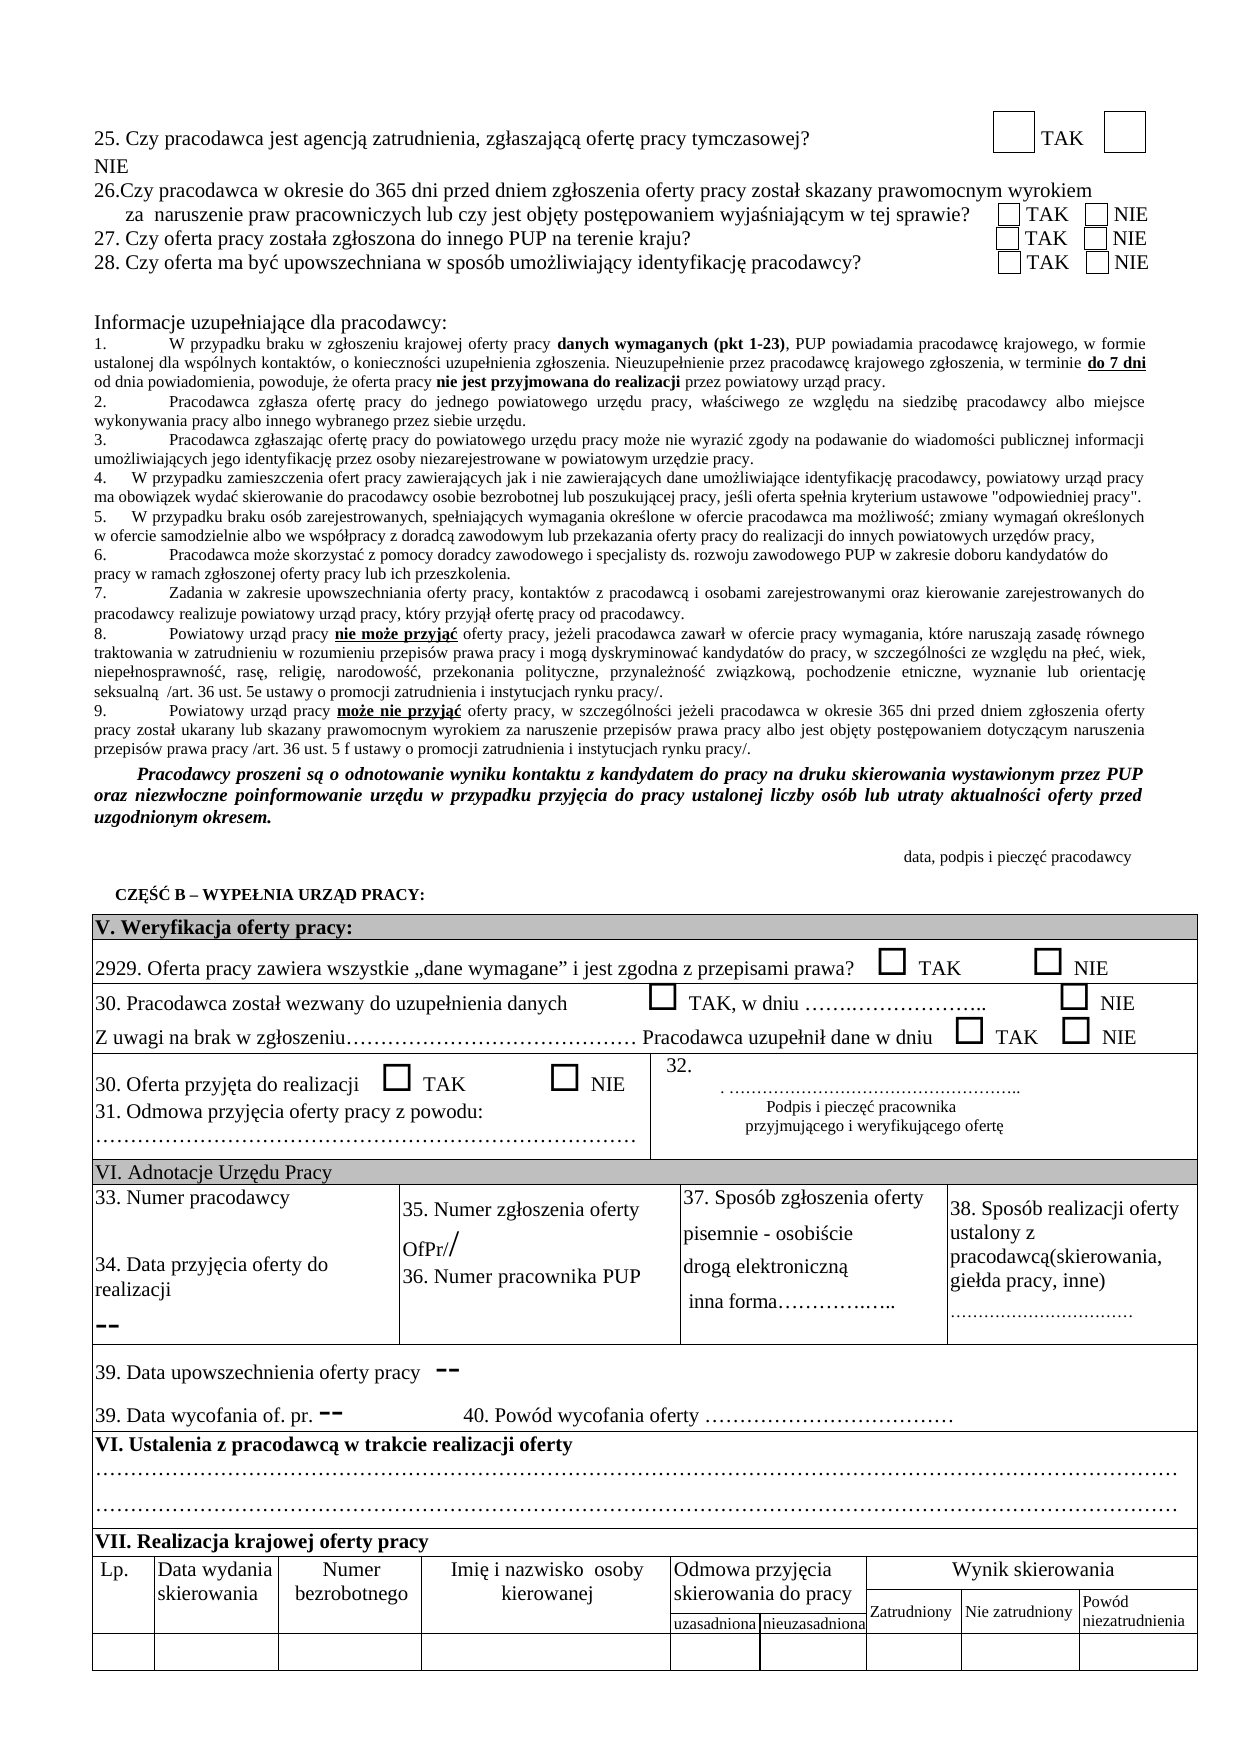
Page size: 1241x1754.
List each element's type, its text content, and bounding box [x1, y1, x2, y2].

table_cell VI. Ustalenia z pracodawcą w trakcie realizacji oferty ………………………………………………………………………………………………………………………………………… ………………………………………………………………………………………………………………………………………… [93, 1432, 1197, 1528]
table_cell 33. Numer pracodawcy ⁪⁪⁪⁪⁪⁪⁪⁪ 34. Data przyjęcia oferty do realizacji ⁪⁪-⁪⁪-⁪⁪⁪⁪ [93, 1185, 399, 1344]
table_cell [422, 1634, 670, 1670]
table_cell Numer bezrobotnego [279, 1557, 421, 1633]
table_cell [761, 1634, 866, 1670]
table_cell Lp. [93, 1557, 154, 1633]
table_cell 32. . …………………………………………….. Podpis i pieczęć pracownika przyjmującego i weryfikującego ofertę [651, 1054, 1197, 1159]
table_cell Data wydania skierowania [155, 1557, 278, 1633]
text 25. Czy pracodawca jest agencją zatrudnienia, zgłaszającą ofertę pracy tymczasowej? TAK NIE [94, 110, 1146, 178]
table_cell 37. Sposób zgłoszenia oferty ⁪pisemnie - osobiście ⁪drogą elektroniczną ⁪ inna forma………….….. [681, 1185, 947, 1344]
table_cell Wynik skierowania [867, 1557, 1197, 1589]
list Pracodawca może skorzystać z pomocy doradcy zawodowego i specjalisty ds. rozwoju zawodowego PUP w zakresie doboru kandydatów do pracy w ramach zgłoszonej oferty pracy lub ich przeszkolenia. [94, 545, 1146, 583]
list W przypadku zamieszczenia ofert pracy zawierających jak i nie zawierających dane umożliwiające identyfikację pracodawcy, powiatowy urząd pracy ma obowiązek wydać skierowanie do pracodawcy osobie bezrobotnej lub poszukującej pracy, jeśli oferta spełnia kryterium ustawowe "odpowiedniej pracy". [94, 468, 1146, 506]
table_cell [279, 1634, 421, 1670]
text 28. Czy oferta ma być upowszechniana w sposób umożliwiający identyfikację pracodawcy? TAK NIE [94, 250, 1193, 274]
table_cell Imię i nazwisko osoby kierowanej [422, 1557, 670, 1633]
text 27. Czy oferta pracy została zgłoszona do innego PUP na terenie kraju? TAK NIE [94, 226, 1193, 250]
text za naruszenie praw pracowniczych lub czy jest objęty postępowaniem wyjaśniającym w tej sprawie? TAK NIE [94, 202, 1193, 226]
table_cell 30. Pracodawca został wezwany do uzupełnienia danych TAK, w dniu …….……………….. NIE Z uwagi na brak w zgłoszeniu…………………………………… Pracodawca uzupełnił dane w dniu TAK NIE [93, 984, 1197, 1052]
table_cell [867, 1634, 961, 1670]
table_cell VI. Adnotacje Urzędu Pracy [93, 1160, 1197, 1184]
list Pracodawca zgłasza ofertę pracy do jednego powiatowego urzędu pracy, właściwego ze względu na siedzibę pracodawcy albo miejsce wykonywania pracy albo innego wybranego przez siebie urzędu. [94, 391, 1146, 430]
table_cell 2929. Oferta pracy zawiera wszystkie „dane wymagane” i jest zgodna z przepisami prawa? ⁪ TAK ⁪ NIE [93, 940, 1197, 983]
list Zadania w zakresie upowszechniania oferty pracy, kontaktów z pracodawcą i osobami zarejestrowanymi oraz kierowanie zarejestrowanych do pracodawcy realizuje powiatowy urząd pracy, który przyjął ofertę pracy od pracodawcy. [94, 583, 1146, 624]
list Powiatowy urząd pracy nie może przyjąć oferty pracy, jeżeli pracodawca zawarł w ofercie pracy wymagania, które naruszają zasadę równego traktowania w zatrudnieniu w rozumieniu przepisów prawa pracy i mogą dyskryminować kandydatów do pracy, w szczególności ze względu na płeć, wiek, niepełnosprawność, rasę, religię, narodowość, przekonania polityczne, przynależność związkową, pochodzenie etniczne, wyznanie lub orientację seksualną /art. 36 ust. 5e ustawy o promocji zatrudnienia i instytucjach rynku pracy/. [94, 624, 1146, 701]
list Pracodawca zgłaszając ofertę pracy do powiatowego urzędu pracy może nie wyrazić zgody na podawanie do wiadomości publicznej informacji umożliwiających jego identyfikację przez osoby niezarejestrowane w powiatowym urzędzie pracy. [94, 430, 1146, 468]
table_cell Odmowa przyjęcia skierowania do pracy [671, 1557, 866, 1613]
text Informacje uzupełniające dla pracodawcy: [94, 310, 1146, 334]
table_cell uzasadniona [671, 1614, 759, 1633]
text data, podpis i pieczęć pracodawcy [94, 847, 1132, 866]
list W przypadku braku osób zarejestrowanych, spełniających wymagania określone w ofercie pracodawca ma możliwość; zmiany wymagań określonych w ofercie samodzielnie albo we współpracy z doradcą zawodowym lub przekazania oferty pracy do realizacji do innych powiatowych urzędów pracy, [94, 506, 1146, 545]
table_cell [1080, 1634, 1197, 1670]
table_cell 39. Data upowszechnienia oferty pracy ⁪⁪-⁪⁪-⁪⁪⁪⁪ 39. Data wycofania of. pr. ⁪⁪-⁪⁪-⁪⁪⁪⁪ 40. Powód wycofania oferty ……………………………… [93, 1345, 1197, 1431]
table_cell nieuzasadniona [761, 1614, 866, 1633]
text CZĘŚĆ B – WYPEŁNIA URZĄD PRACY: [94, 885, 1193, 904]
table_cell Zatrudniony [867, 1590, 961, 1633]
table_header V. Weryfikacja oferty pracy: [93, 915, 1197, 939]
list W przypadku braku w zgłoszeniu krajowej oferty pracy danych wymaganych (pkt 1-23), PUP powiadamia pracodawcę krajowego, w formie ustalonej dla wspólnych kontaktów, o konieczności uzupełnienia zgłoszenia. Nieuzupełnienie przez pracodawcę krajowego zgłoszenia, w terminie do 7 dni od dnia powiadomienia, powoduje, że oferta pracy nie jest przyjmowana do realizacji przez powiatowy urząd pracy. [94, 334, 1146, 391]
table_cell [155, 1634, 278, 1670]
table_cell [671, 1634, 759, 1670]
table_cell [93, 1634, 154, 1670]
table_cell Powód niezatrudnienia [1080, 1590, 1197, 1633]
table_cell [962, 1634, 1079, 1670]
table_cell 30. Oferta przyjęta do realizacji TAK NIE 31. Odmowa przyjęcia oferty pracy z powodu: …………………………………………………………………… [93, 1054, 650, 1159]
list Powiatowy urząd pracy może nie przyjąć oferty pracy, w szczególności jeżeli pracodawca w okresie 365 dni przed dniem zgłoszenia oferty pracy został ukarany lub skazany prawomocnym wyrokiem za naruszenie przepisów prawa pracy albo jest objęty postępowaniem dotyczącym naruszenia przepisów prawa pracy /art. 36 ust. 5 f ustawy o promocji zatrudnienia i instytucjach rynku pracy/. [94, 701, 1146, 758]
text Pracodawcy proszeni są o odnotowanie wyniku kontaktu z kandydatem do pracy na druku skierowania wystawionym przez PUP oraz niezwłoczne poinformowanie urzędu w przypadku przyjęcia do pracy ustalonej liczby osób lub utraty aktualności oferty przed uzgodnionym okresem. [94, 763, 1146, 827]
text 26.Czy pracodawca w okresie do 365 dni przed dniem zgłoszenia oferty pracy został skazany prawomocnym wyrokiem [94, 178, 1193, 202]
table_cell VII. Realizacja krajowej oferty pracy [93, 1529, 1197, 1556]
table_cell 35. Numer zgłoszenia oferty OfPr/⁪⁪/⁪⁪⁪⁪ 36. Numer pracownika PUP ⁪⁪⁪ [400, 1185, 680, 1344]
table_cell Nie zatrudniony [962, 1590, 1079, 1633]
table_cell 38. Sposób realizacji oferty ustalony z pracodawcą(skierowania, giełda pracy, inne) …………………………… [948, 1185, 1197, 1344]
